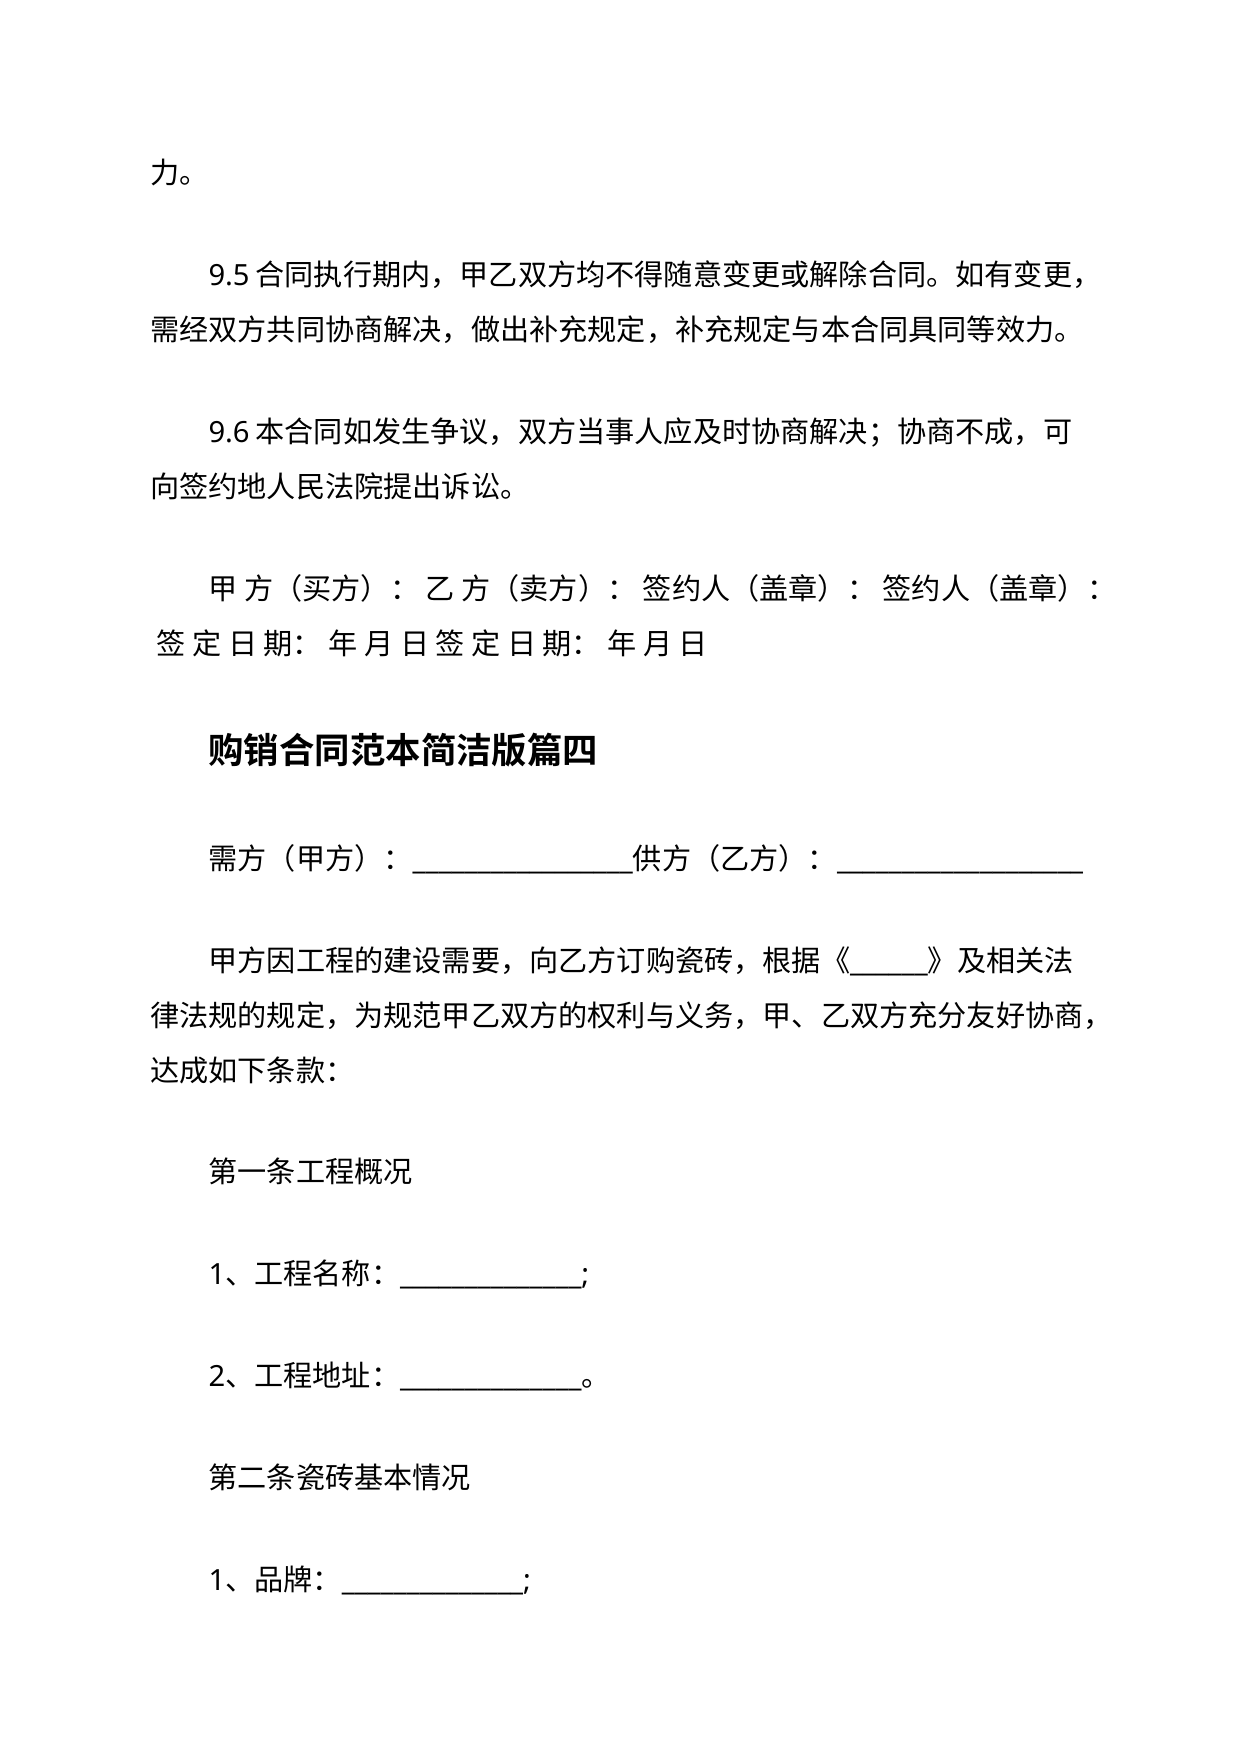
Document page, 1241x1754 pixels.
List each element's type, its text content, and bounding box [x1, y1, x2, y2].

text 甲方因工程的建设需要，向乙方订购瓷砖，根据《______》及相关法律法规的规定，为规范甲乙双方的权利与义务，甲、乙双方充分友好协商，达成如下条款： [150, 937, 1090, 1089]
text 第一条工程概况 [150, 1149, 1090, 1191]
text 9.6本合同如发生争议，双方当事人应及时协商解决；协商不成，可向签约地人民法院提出诉讼。 [150, 408, 1090, 506]
text 1、工程名称：______________; [150, 1251, 1090, 1293]
text 甲 方（买方）： 乙 方（卖方）： 签约人（盖章）： 签约人（盖章）： 签 定 日 期： 年 月 日 签 定 日 期： 年 月 日 [150, 565, 1090, 662]
text 第二条瓷砖基本情况 [150, 1455, 1090, 1497]
text 1、品牌：______________; [150, 1557, 1090, 1599]
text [150, 150, 1090, 192]
text 需方（甲方）：_________________供方（乙方）：___________________ [150, 835, 1090, 878]
text 购销合同范本简洁版篇四 [150, 722, 1090, 773]
text 9.5合同执行期内，甲乙双方均不得随意变更或解除合同。如有变更，需经双方共同协商解决，做出补充规定，补充规定与本合同具同等效力。 [150, 252, 1090, 349]
text 2、工程地址：______________。 [150, 1353, 1090, 1395]
